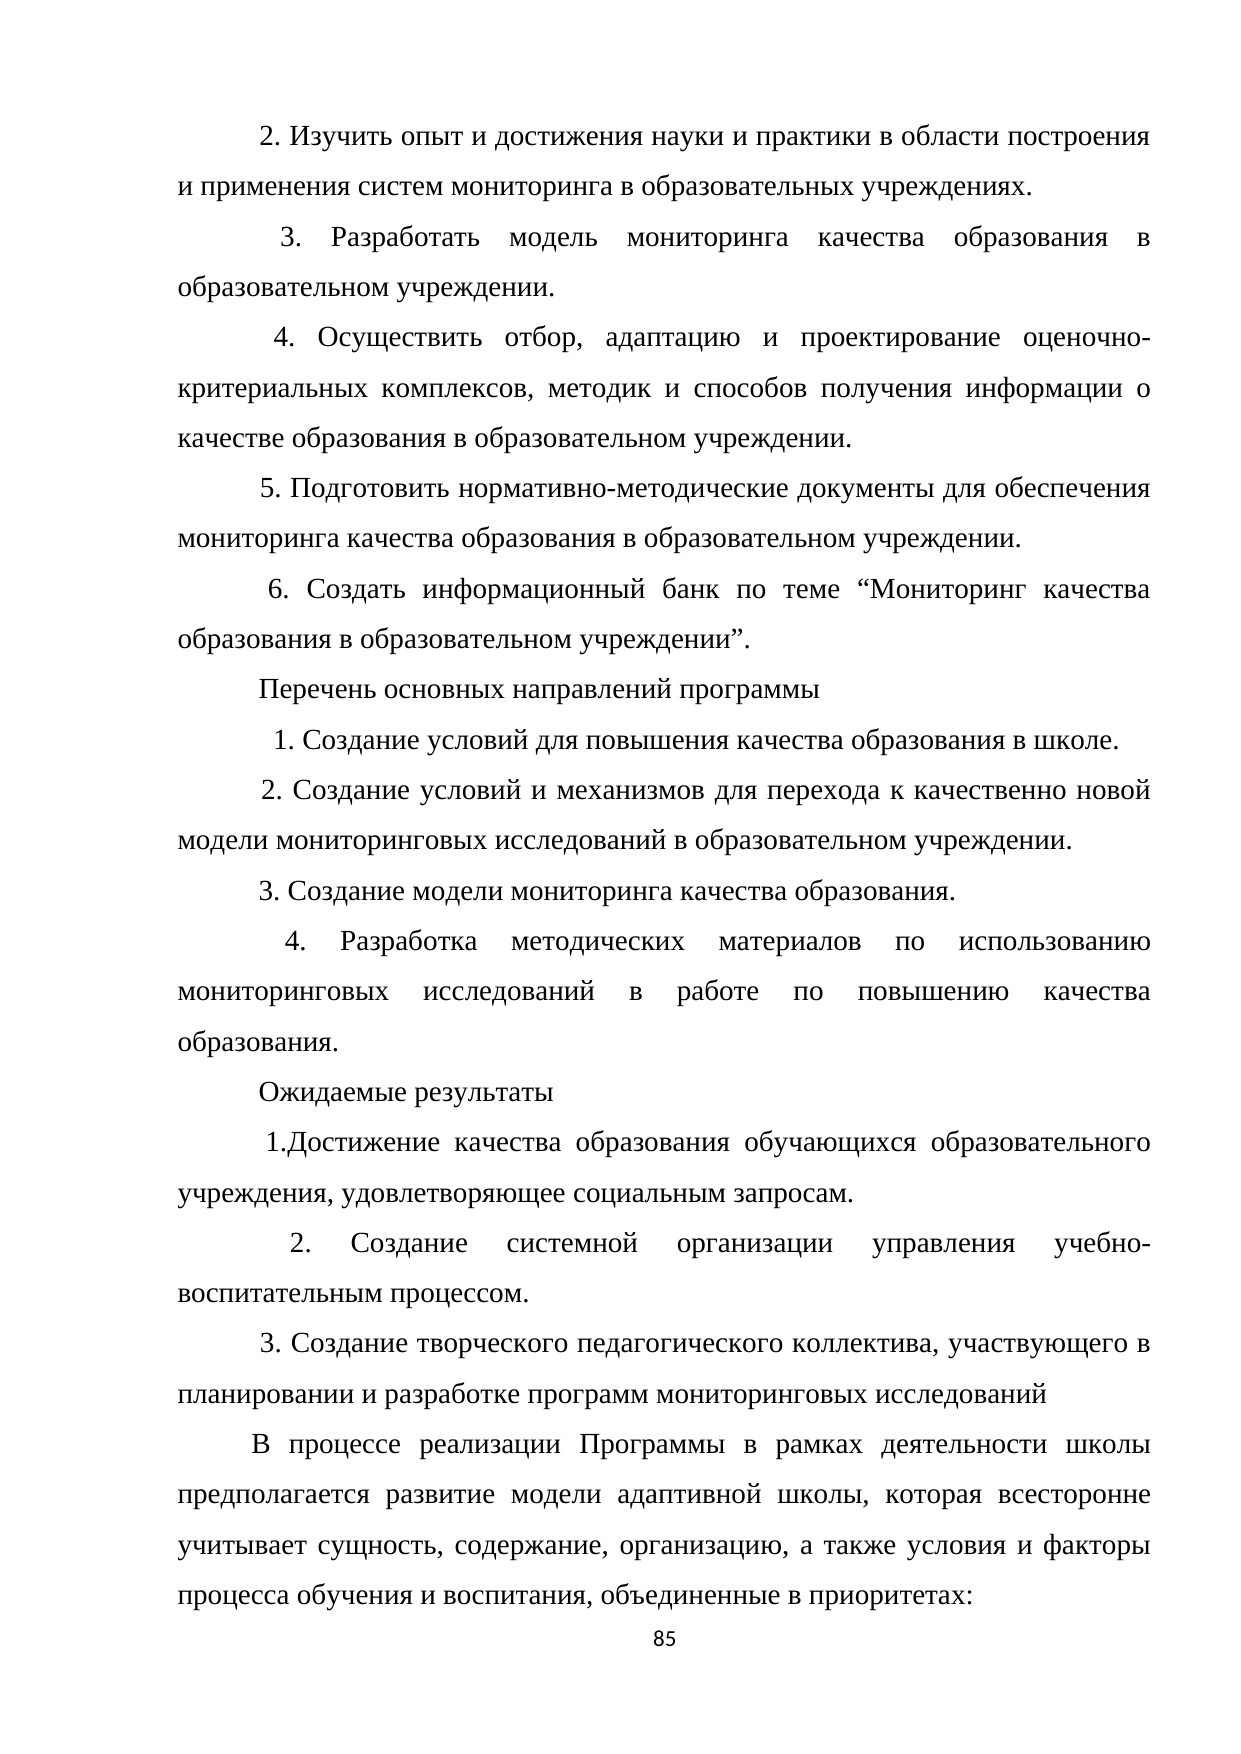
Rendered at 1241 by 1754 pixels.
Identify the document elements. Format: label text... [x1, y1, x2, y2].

list 5. Подготовить нормативно-методические документы для обеспечения мониторинга качества образования в образовательном учреждении. [177, 470, 1152, 554]
list 2. Создание системной организации управления учебно-воспитательным процессом. [177, 1225, 1152, 1309]
list 2. Изучить опыт и достижения науки и практики в области построения и применения систем мониторинга в образовательных учреждениях. [177, 118, 1152, 202]
list Ожидаемые результаты [177, 1074, 1152, 1108]
list 3. Создание творческого педагогического коллектива, участвующего в планировании и разработке программ мониторинговых исследований [177, 1326, 1152, 1409]
list 3. Создание модели мониторинга качества образования. [177, 873, 1152, 906]
list 2. Создание условий и механизмов для перехода к качественно новой модели мониторинговых исследований в образовательном учреждении. [177, 772, 1152, 856]
list Перечень основных направлений программы [177, 672, 1152, 705]
list В процессе реализации Программы в рамках деятельности школы предполагается развитие модели адаптивной школы, которая всесторонне учитывает сущность, содержание, организацию, а также условия и факторы процесса обучения и воспитания, объединенные в приоритетах: [177, 1426, 1152, 1611]
list 3. Разработать модель мониторинга качества образования в образовательном учреждении. [177, 219, 1152, 303]
list 4. Осуществить отбор, адаптацию и проектирование оценочно-критериальных комплексов, методик и способов получения информации о качестве образования в образовательном учреждении. [177, 319, 1152, 453]
list 4. Разработка методических материалов по использованию мониторинговых исследований в работе по повышению качества образования. [177, 923, 1152, 1057]
list 1.Достижение качества образования обучающихся образовательного учреждения, удовлетворяющее социальным запросам. [177, 1124, 1152, 1208]
list 1. Создание условий для повышения качества образования в школе. [177, 722, 1152, 755]
list 6. Создать информационный банк по теме “Мониторинг качества образования в образовательном учреждении”. [177, 571, 1152, 655]
